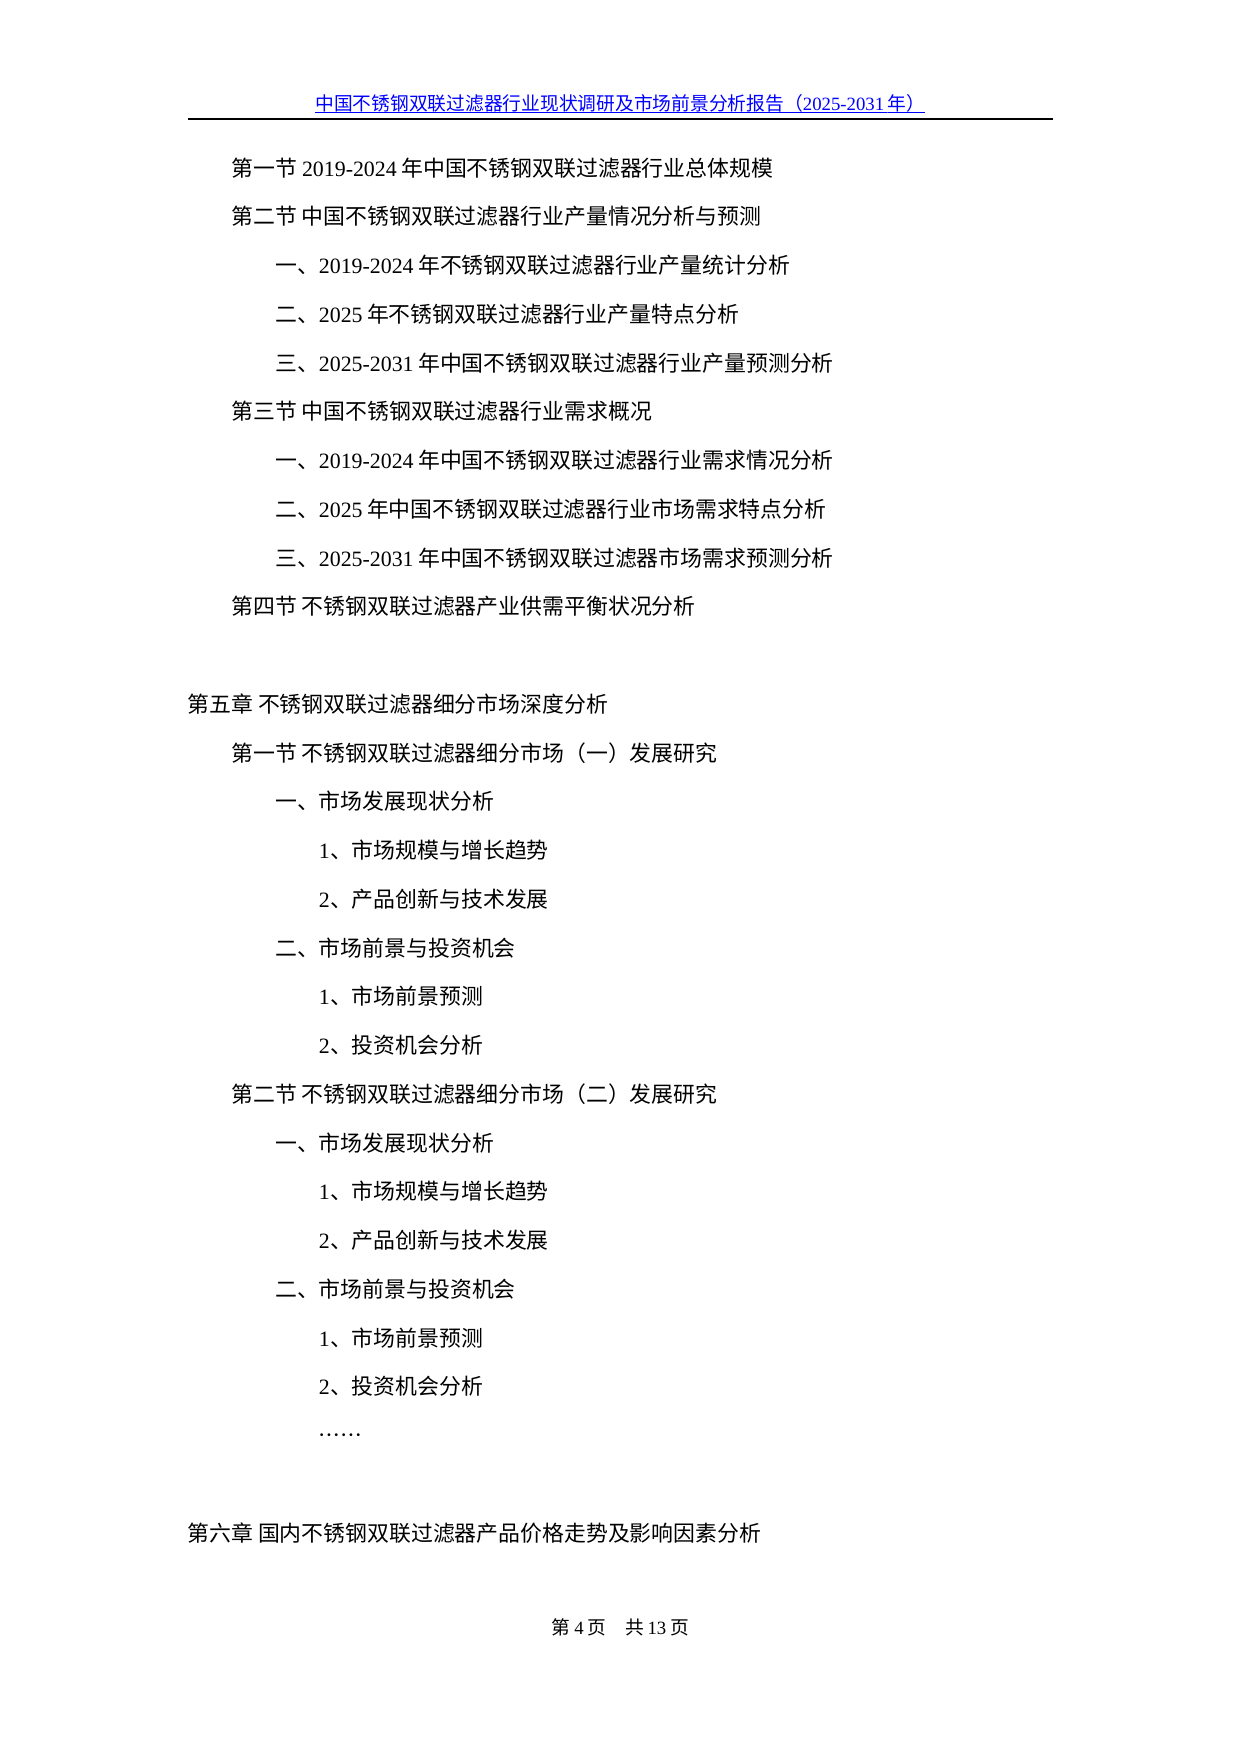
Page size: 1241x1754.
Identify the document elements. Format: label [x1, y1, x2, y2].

text [187, 150, 1053, 1548]
